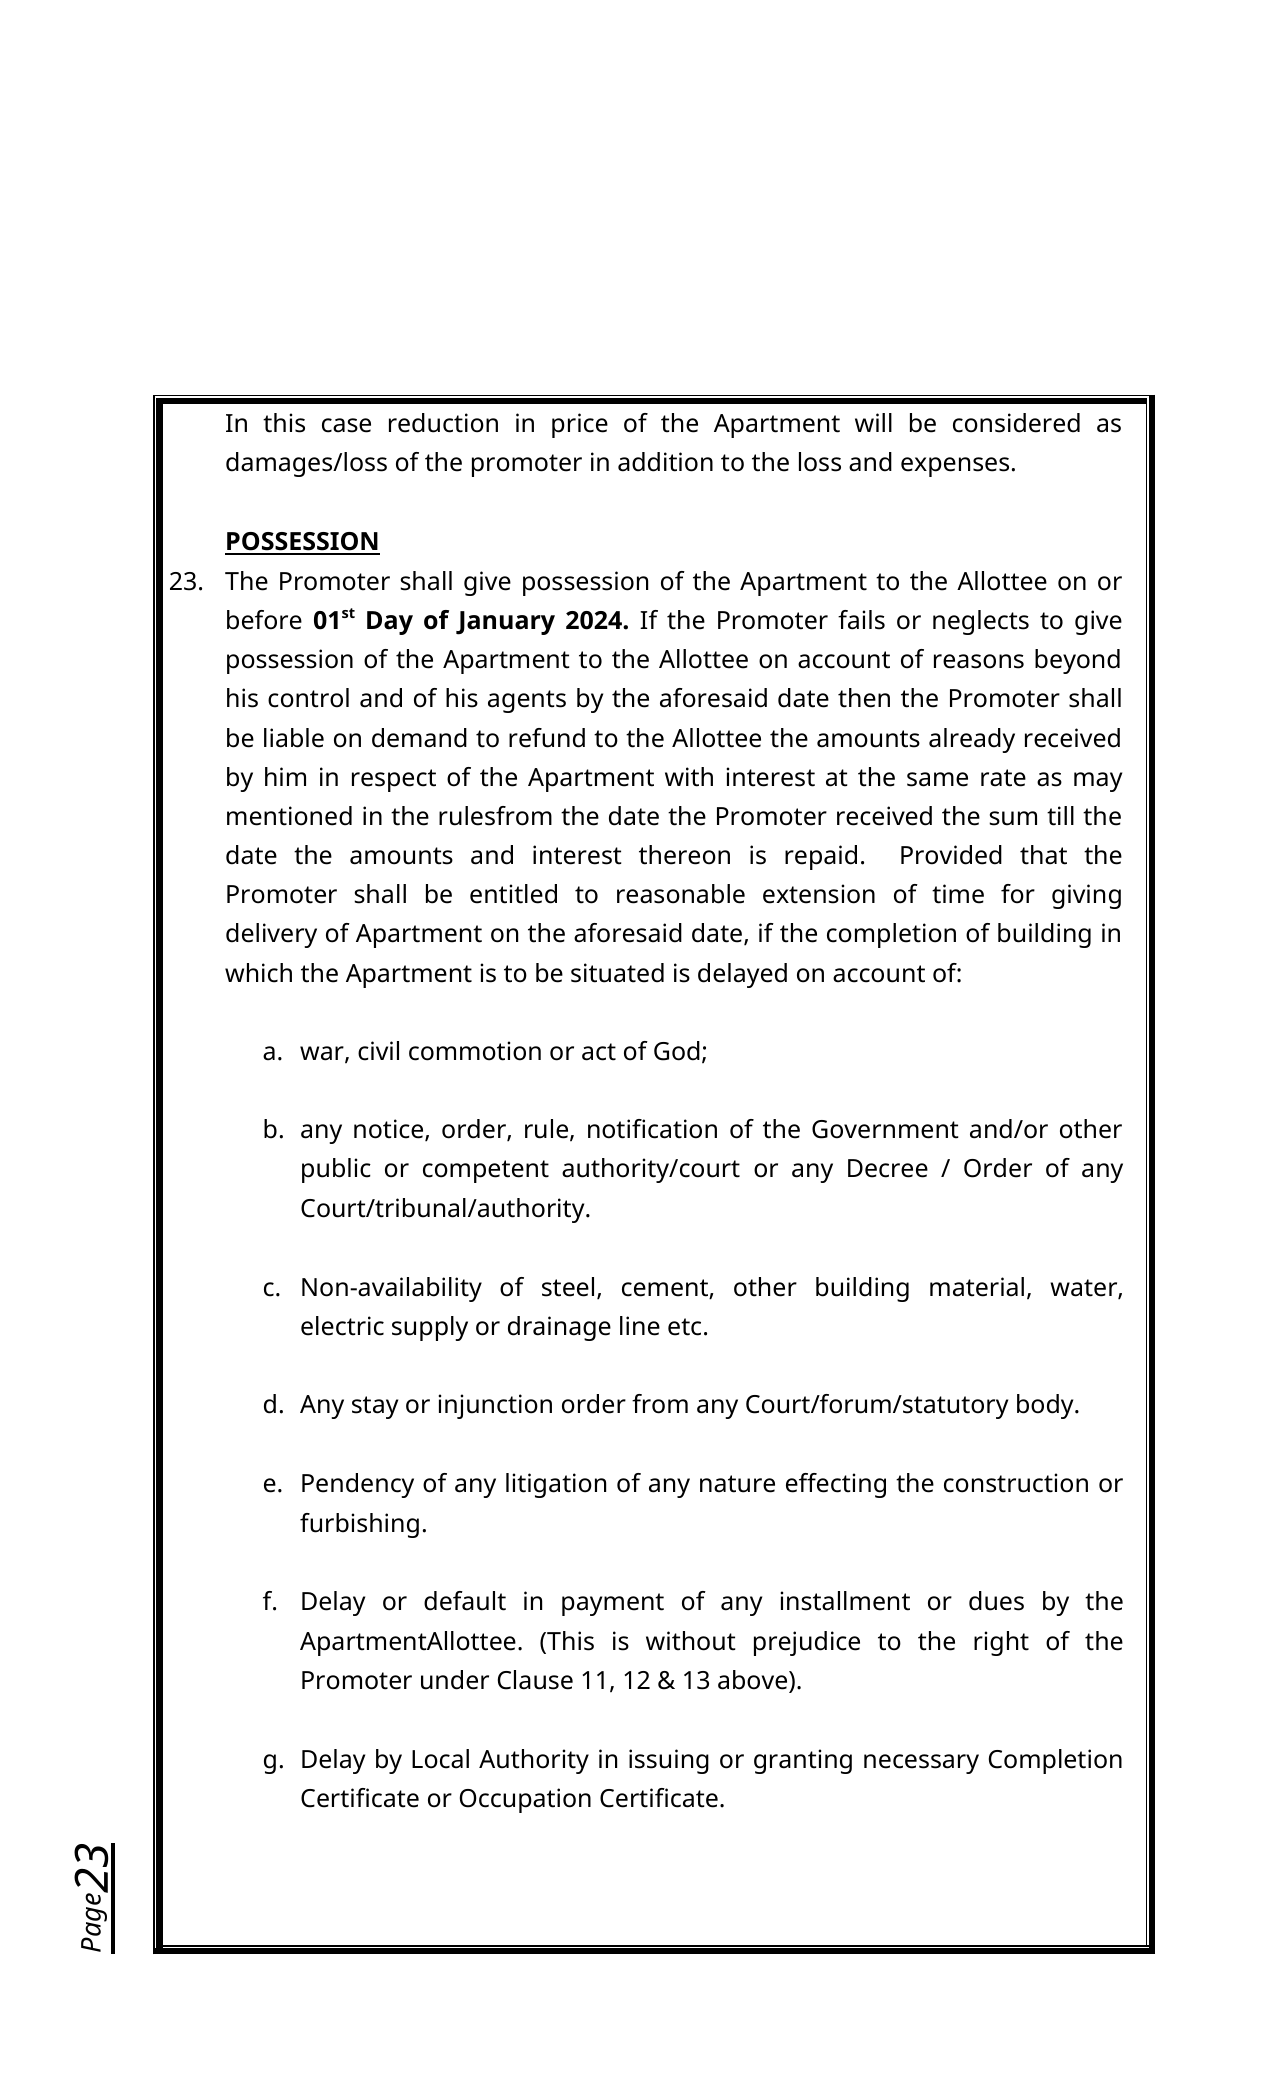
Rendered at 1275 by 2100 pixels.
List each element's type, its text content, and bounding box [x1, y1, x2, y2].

list war, civil commotion or act of God; [262, 1034, 792, 1068]
text POSSESSION [225, 524, 1124, 558]
list any notice, order, rule, notification of the Government and/or other public or competent authority/court or any Decree / Order of any Court/tribunal/authority. [262, 1112, 1124, 1224]
list Any stay or injunction order from any Court/forum/statutory body. [262, 1387, 1125, 1421]
list The Promoter shall give possession of the Apartment to the Allottee on or before 01st Day of January 2024. If the Promoter fails or neglects to give possession of the Apartment to the Allottee on account of reasons beyond his control and of his agents by the aforesaid date then the Promoter shall be liable on demand to refund to the Allottee the amounts already received by him in respect of the Apartment with interest at the same rate as may mentioned in the rulesfrom the date the Promoter received the sum till the date the amounts and interest thereon is repaid. Provided that the Promoter shall be entitled to reasonable extension of time for giving delivery of Apartment on the aforesaid date, if the completion of building in which the Apartment is to be situated is delayed on account of: [169, 564, 1124, 989]
list Non-availability of steel, cement, other building material, water, electric supply or drainage line etc. [262, 1269, 1125, 1342]
list Delay or default in payment of any installment or dues by the ApartmentAllottee. (This is without prejudice to the right of the Promoter under Clause 11, 12 & 13 above). [262, 1584, 1125, 1696]
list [169, 406, 1124, 479]
list Pendency of any litigation of any nature effecting the construction or furbishing. [262, 1466, 1125, 1539]
list Delay by Local Authority in issuing or granting necessary Completion Certificate or Occupation Certificate. [262, 1741, 1125, 1814]
